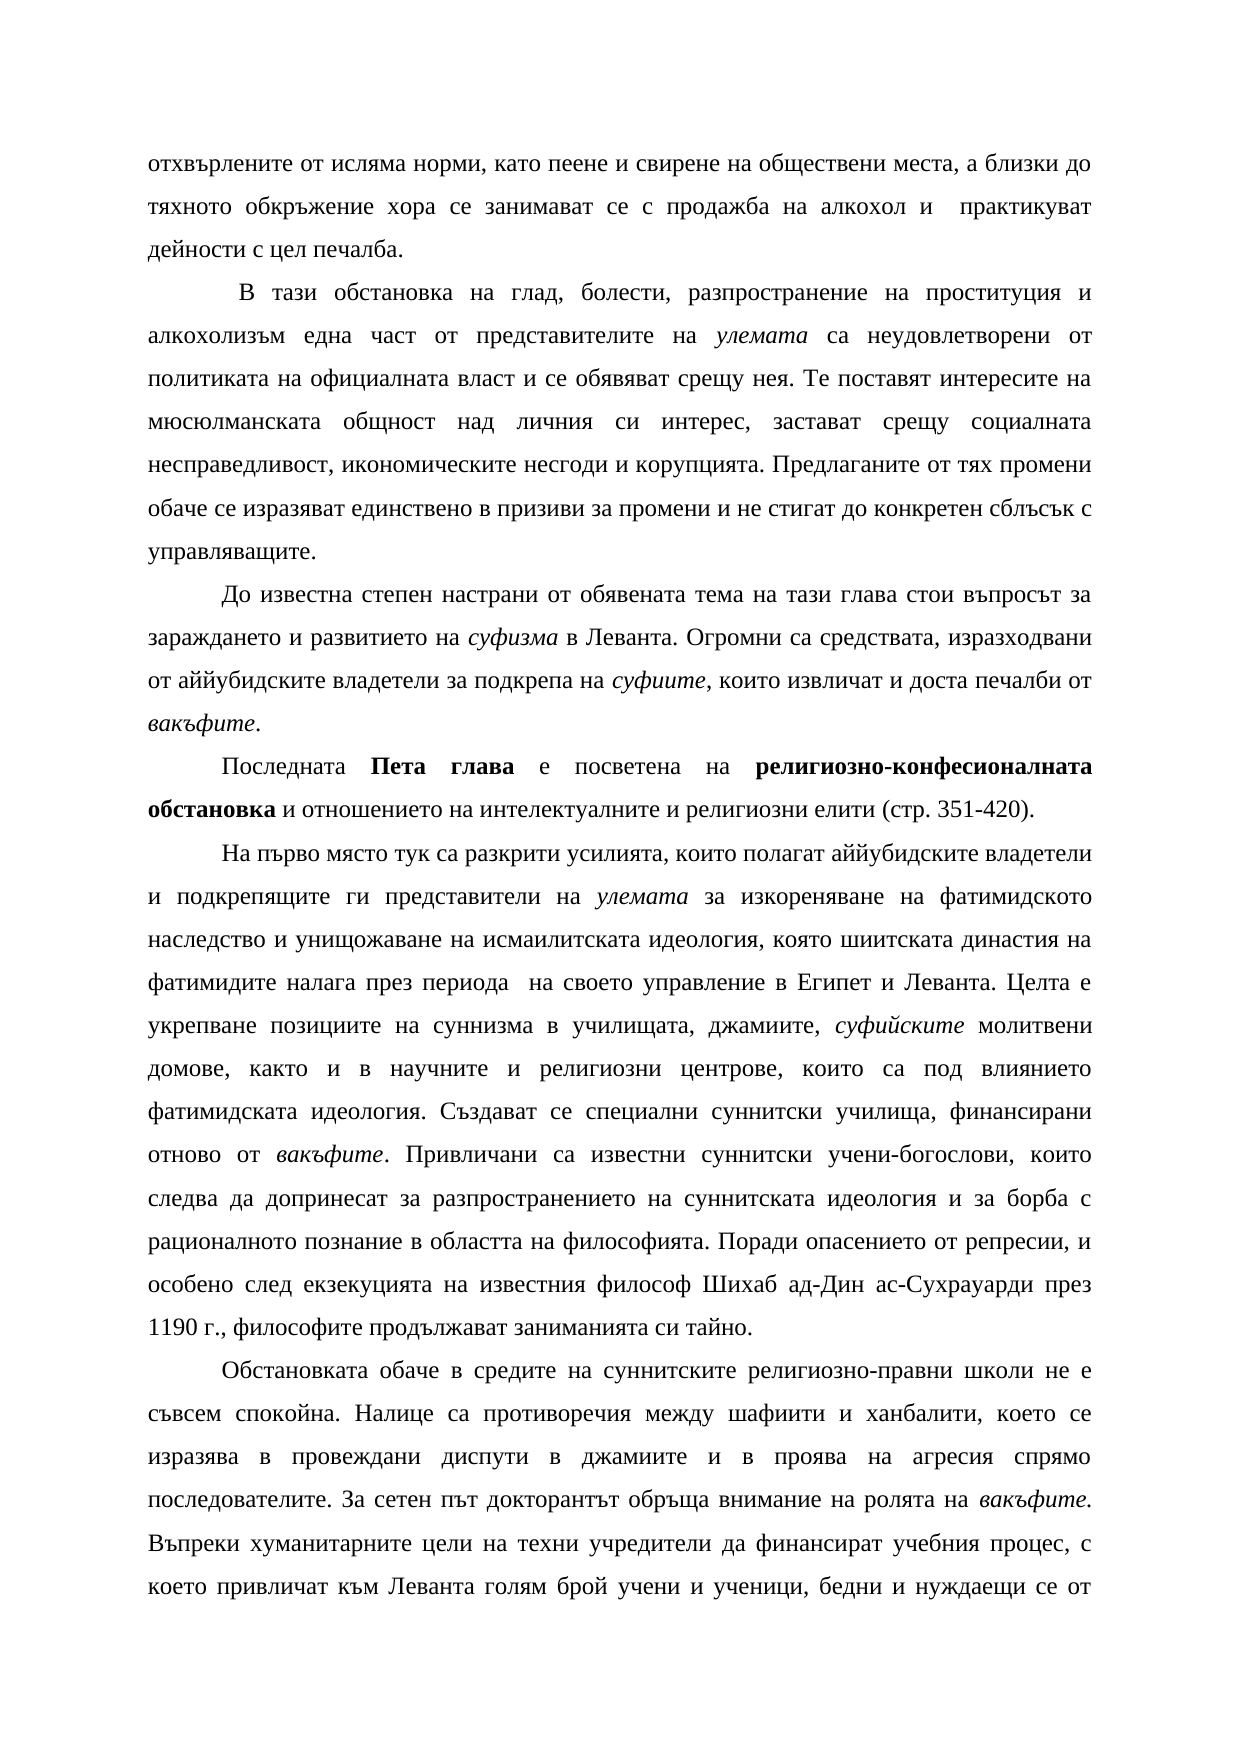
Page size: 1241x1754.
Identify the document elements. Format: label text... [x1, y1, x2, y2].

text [148, 148, 1093, 263]
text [148, 1355, 1093, 1599]
text Последната Пета глава е посветена на религиозно-конфесионалната обстановка и отношението на интелектуалните и религиозни елити (стр. 351-420). [148, 751, 1093, 823]
text На първо място тук са разкрити усилията, които полагат аййубидските владетели и подкрепящите ги представители на улемата за изкореняване на фатимидското наследство и унищожаване на исмаилитската идеология, която шиитската династия на фатимидите налага през периода на своето управление в Египет и Леванта. Целта е укрепване позициите на суннизма в училищата, джамиите, суфийските молитвени домове, както и в научните и религиозни центрове, които са под влиянието фатимидската идеология. Създават се специални суннитски училища, финансирани отново от вакъфите. Привличани са известни суннитски учени-богослови, които следва да допринесат за разпространението на суннитската идеология и за борба с рационалното познание в областта на философията. Поради опасението от репресии, и особено след екзекуцията на известния философ Шихаб ад-Дин ас-Сухрауарди през 1190 г., философите продължават заниманията си тайно. [148, 838, 1093, 1341]
text В тази обстановка на глад, болести, разпространение на проституция и алкохолизъм една част от представителите на улемата са неудовлетворени от политиката на официалната власт и се обявяват срещу нея. Те поставят интересите на мюсюлманската общност над личния си интерес, застават срещу социалната несправедливост, икономическите несгоди и корупцията. Предлаганите от тях промени обаче се изразяват единствено в призиви за промени и не стигат до конкретен сблъсък с управляващите. [148, 277, 1093, 564]
text До известна степен настрани от обявената тема на тази глава стои въпросът за зараждането и развитието на суфизма в Леванта. Огромни са средствата, изразходвани от аййубидските владетели за подкрепа на суфиите, които извличат и доста печалби от вакъфите. [148, 579, 1093, 737]
